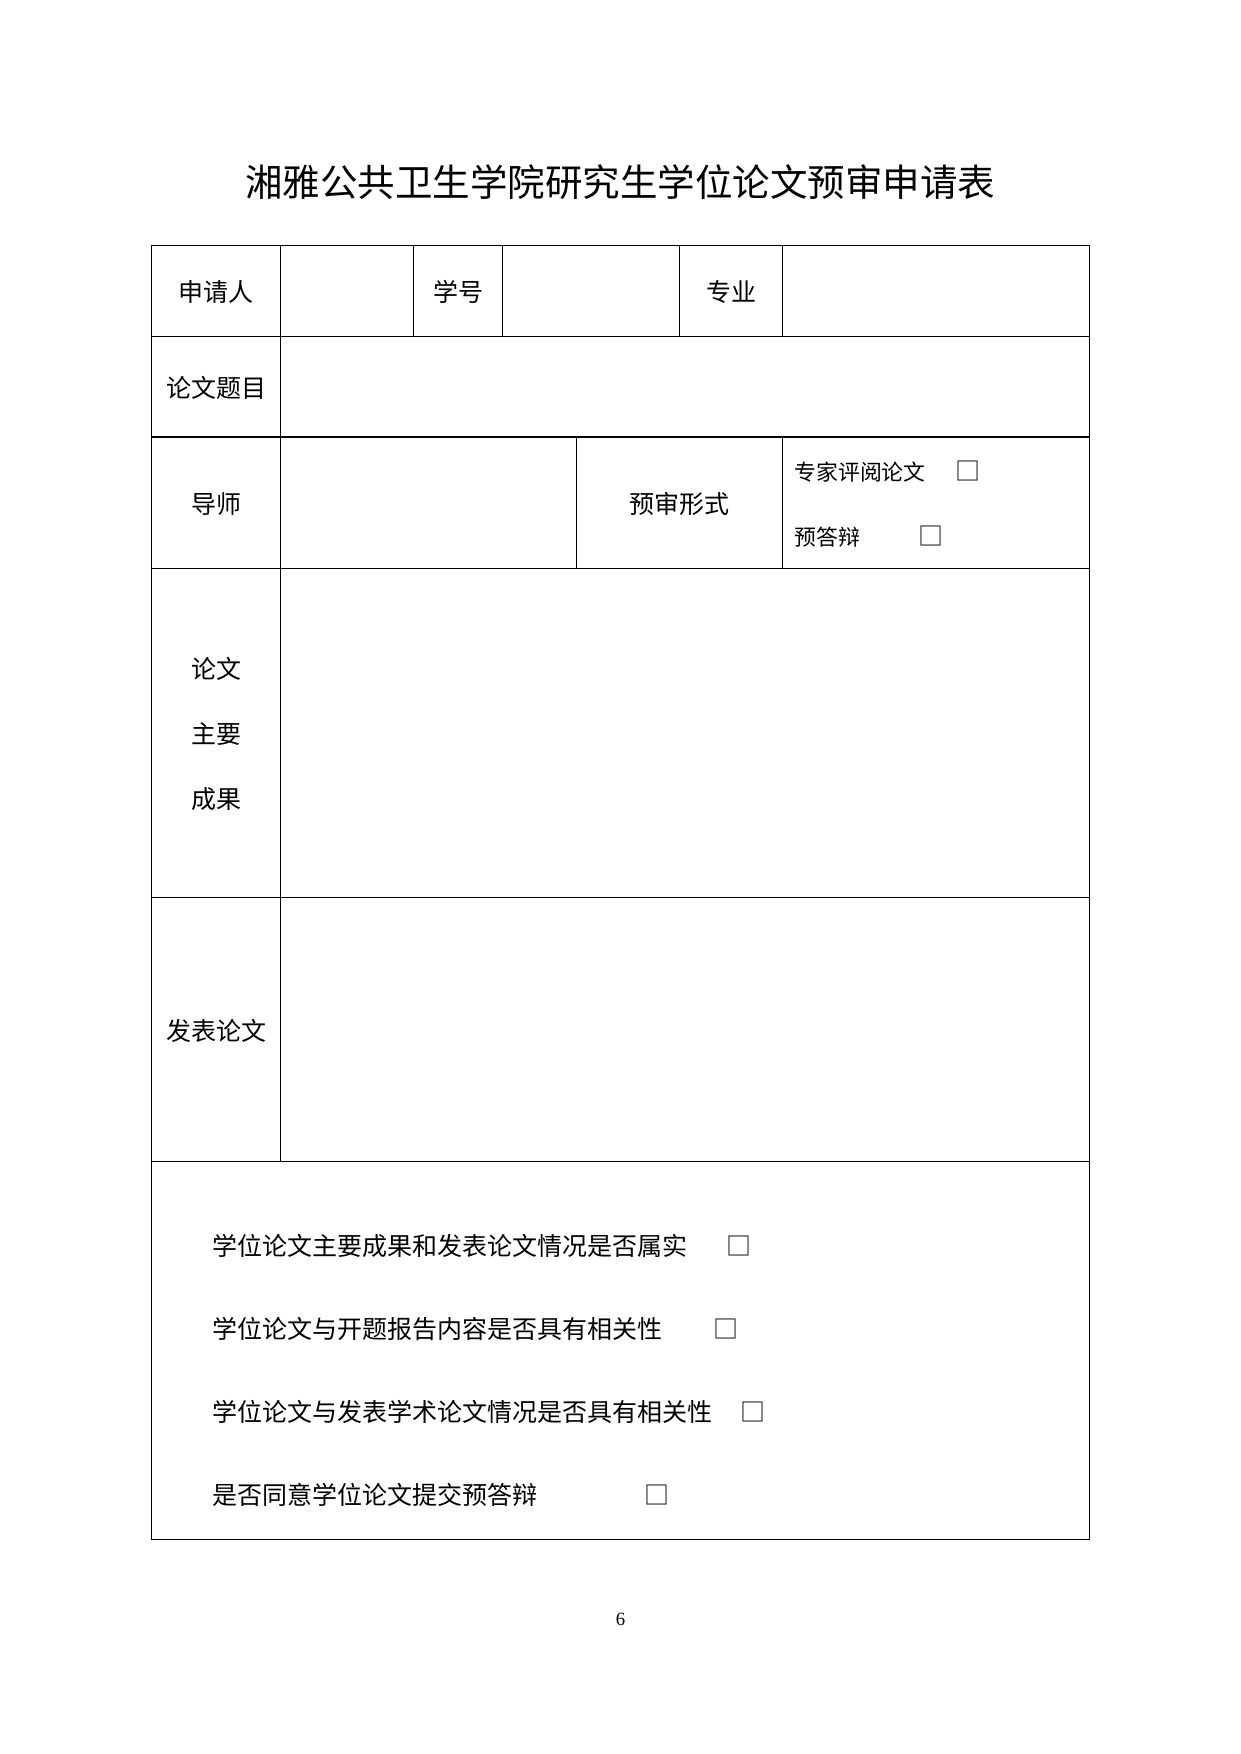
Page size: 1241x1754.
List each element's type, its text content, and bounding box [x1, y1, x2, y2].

table_cell [281, 569, 1089, 897]
table_cell 论文 主要 成果 [152, 569, 280, 897]
table_cell 发表论文 [152, 898, 280, 1161]
table_header [281, 246, 413, 336]
table_header [503, 246, 679, 336]
table_cell [281, 438, 576, 567]
table_cell 预审形式 [577, 438, 782, 567]
text 湘雅公共卫生学院研究生学位论文预审申请表 [162, 147, 1078, 212]
table_header 专业 [680, 246, 782, 336]
table_header [783, 246, 1089, 336]
table_cell [281, 337, 1089, 436]
table_header 申请人 [152, 246, 280, 336]
table_cell [281, 898, 1089, 1161]
table_header 学号 [414, 246, 502, 336]
table_cell 导师 [152, 438, 280, 567]
table_cell 专家评阅论文 □ 预答辩 □ [783, 438, 1089, 567]
table_cell 论文题目 [152, 337, 280, 436]
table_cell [152, 1162, 1089, 1538]
